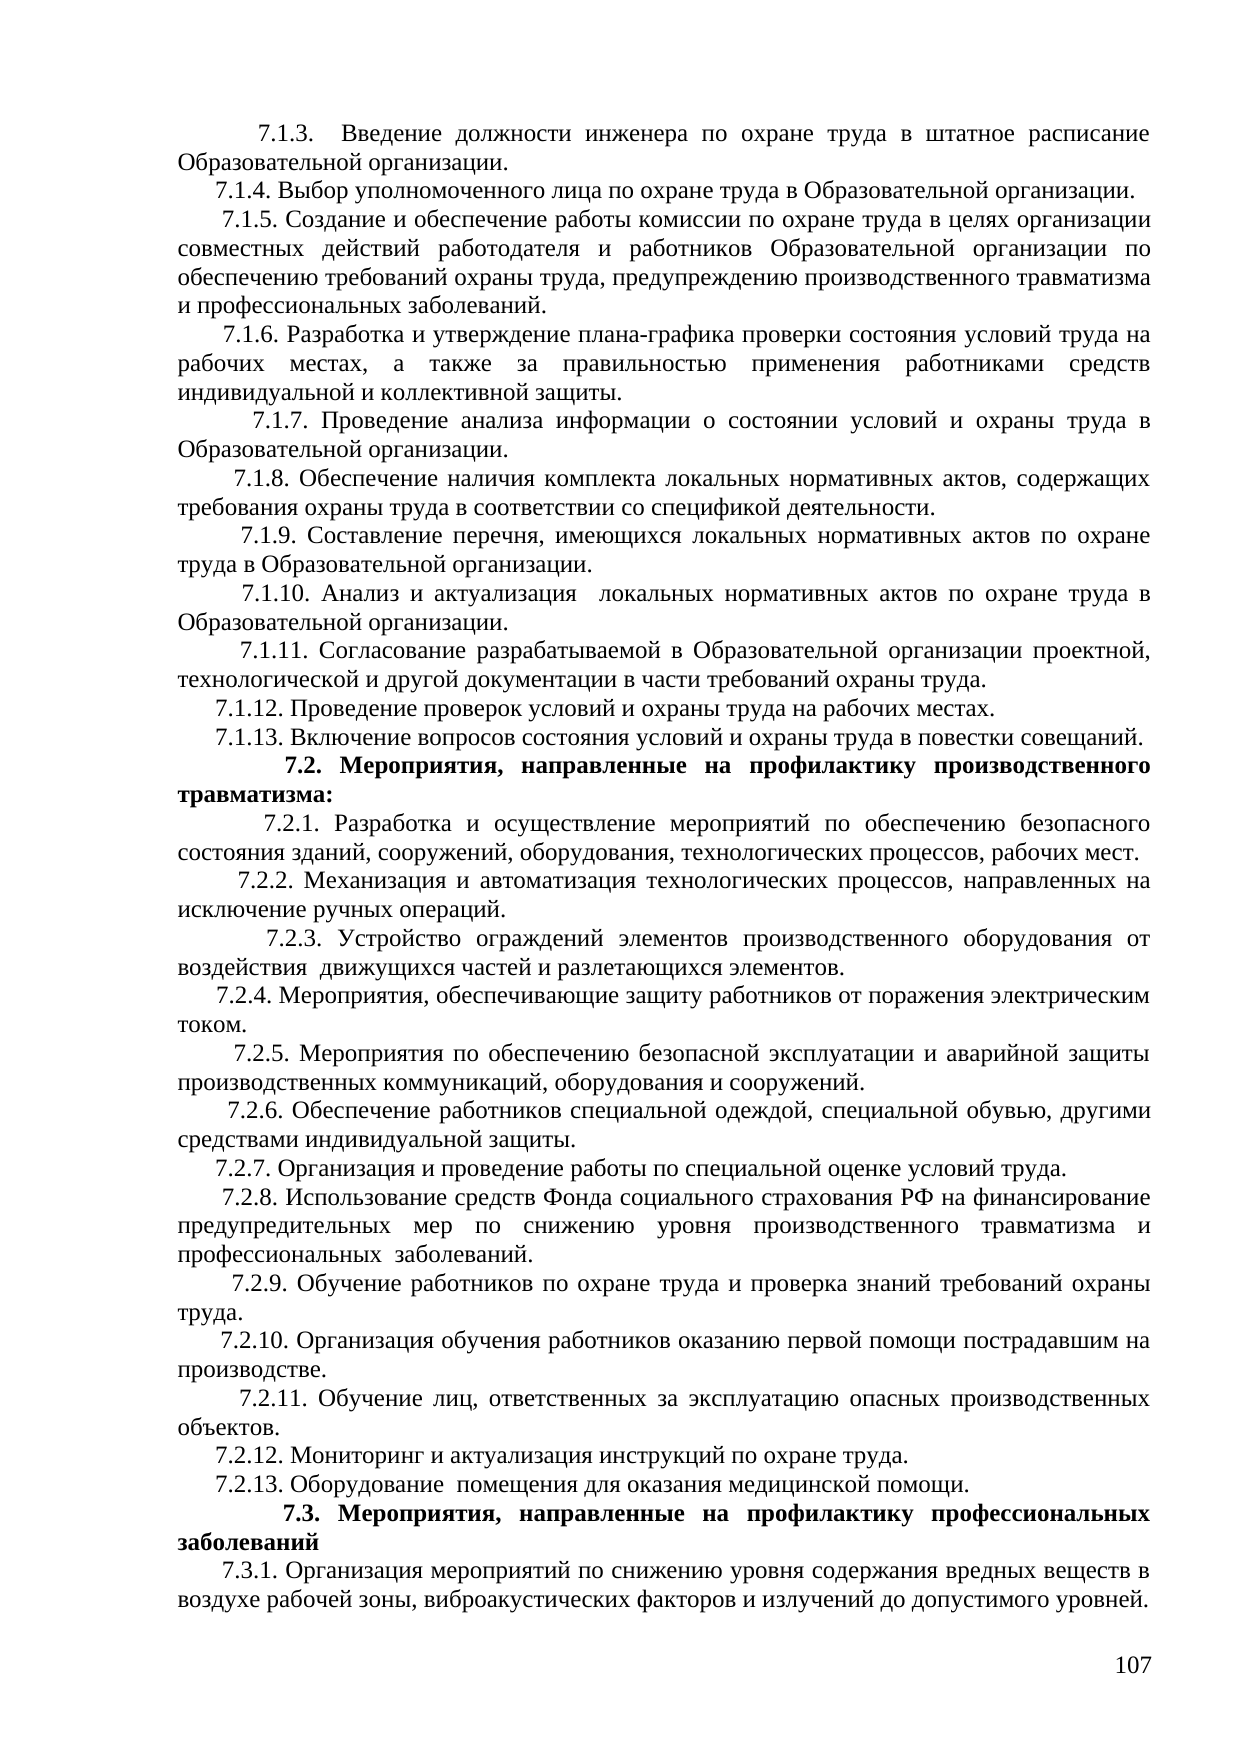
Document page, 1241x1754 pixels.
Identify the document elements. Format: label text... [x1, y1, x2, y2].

text 7.1.13. Включение вопросов состояния условий и охраны труда в повестки совещаний. [177, 722, 1152, 751]
text 7.2.2. Механизация и автоматизация технологических процессов, направленных на исключение ручных операций. [177, 866, 1152, 923]
text 7.1.10. Анализ и актуализация локальных нормативных актов по охране труда в Образовательной организации. [177, 578, 1152, 636]
text 7.2.6. Обеспечение работников специальной одеждой, специальной обувью, другими средствами индивидуальной защиты. [177, 1096, 1152, 1153]
text 7.2. Мероприятия, направленные на профилактику производственного травматизма: [177, 751, 1152, 808]
text 7.2.11. Обучение лиц, ответственных за эксплуатацию опасных производственных объектов. [177, 1383, 1152, 1441]
text 7.2.12. Мониторинг и актуализация инструкций по охране труда. [177, 1441, 1152, 1469]
text 7.1.7. Проведение анализа информации о состоянии условий и охраны труда в Образовательной организации. [177, 406, 1152, 463]
text 7.1.9. Составление перечня, имеющихся локальных нормативных актов по охране труда в Образовательной организации. [177, 521, 1152, 578]
text 7.1.11. Согласование разрабатываемой в Образовательной организации проектной, технологической и другой документации в части требований охраны труда. [177, 636, 1152, 693]
text 7.1.8. Обеспечение наличия комплекта локальных нормативных актов, содержащих требования охраны труда в соответствии со спецификой деятельности. [177, 463, 1152, 521]
text 7.2.9. Обучение работников по охране труда и проверка знаний требований охраны труда. [177, 1268, 1152, 1326]
text 7.1.4. Выбор уполномоченного лица по охране труда в Образовательной организации. [177, 176, 1152, 204]
text 7.1.5. Создание и обеспечение работы комиссии по охране труда в целях организации совместных действий работодателя и работников Образовательной организации по обеспечению требований охраны труда, предупреждению производственного травматизма и профессиональных заболеваний. [177, 204, 1152, 319]
text 7.2.3. Устройство ограждений элементов производственного оборудования от воздействия движущихся частей и разлетающихся элементов. [177, 923, 1152, 981]
text 7.1.3. Введение должности инженера по охране труда в штатное расписание Образовательной организации. [177, 118, 1152, 176]
text 7.1.12. Проведение проверок условий и охраны труда на рабочих местах. [177, 693, 1152, 722]
text 7.3. Мероприятия, направленные на профилактику профессиональных заболеваний [177, 1498, 1152, 1556]
text 7.2.4. Мероприятия, обеспечивающие защиту работников от поражения электрическим током. [177, 981, 1152, 1038]
text 7.2.10. Организация обучения работников оказанию первой помощи пострадавшим на производстве. [177, 1326, 1152, 1383]
text 7.1.6. Разработка и утверждение плана-графика проверки состояния условий труда на рабочих местах, а также за правильностью применения работниками средств индивидуальной и коллективной защиты. [177, 319, 1152, 406]
text 7.2.13. Оборудование помещения для оказания медицинской помощи. [177, 1469, 1152, 1498]
text 7.2.8. Использование средств Фонда социального страхования РФ на финансирование предупредительных мер по снижению уровня производственного травматизма и профессиональных заболеваний. [177, 1182, 1152, 1268]
text 7.2.7. Организация и проведение работы по специальной оценке условий труда. [177, 1153, 1152, 1182]
text 7.2.1. Разработка и осуществление мероприятий по обеспечению безопасного состояния зданий, сооружений, оборудования, технологических процессов, рабочих мест. [177, 808, 1152, 866]
text 7.3.1. Организация мероприятий по снижению уровня содержания вредных веществ в воздухе рабочей зоны, виброакустических факторов и излучений до допустимого уровней. [177, 1556, 1152, 1613]
text 7.2.5. Мероприятия по обеспечению безопасной эксплуатации и аварийной защиты производственных коммуникаций, оборудования и сооружений. [177, 1038, 1152, 1096]
